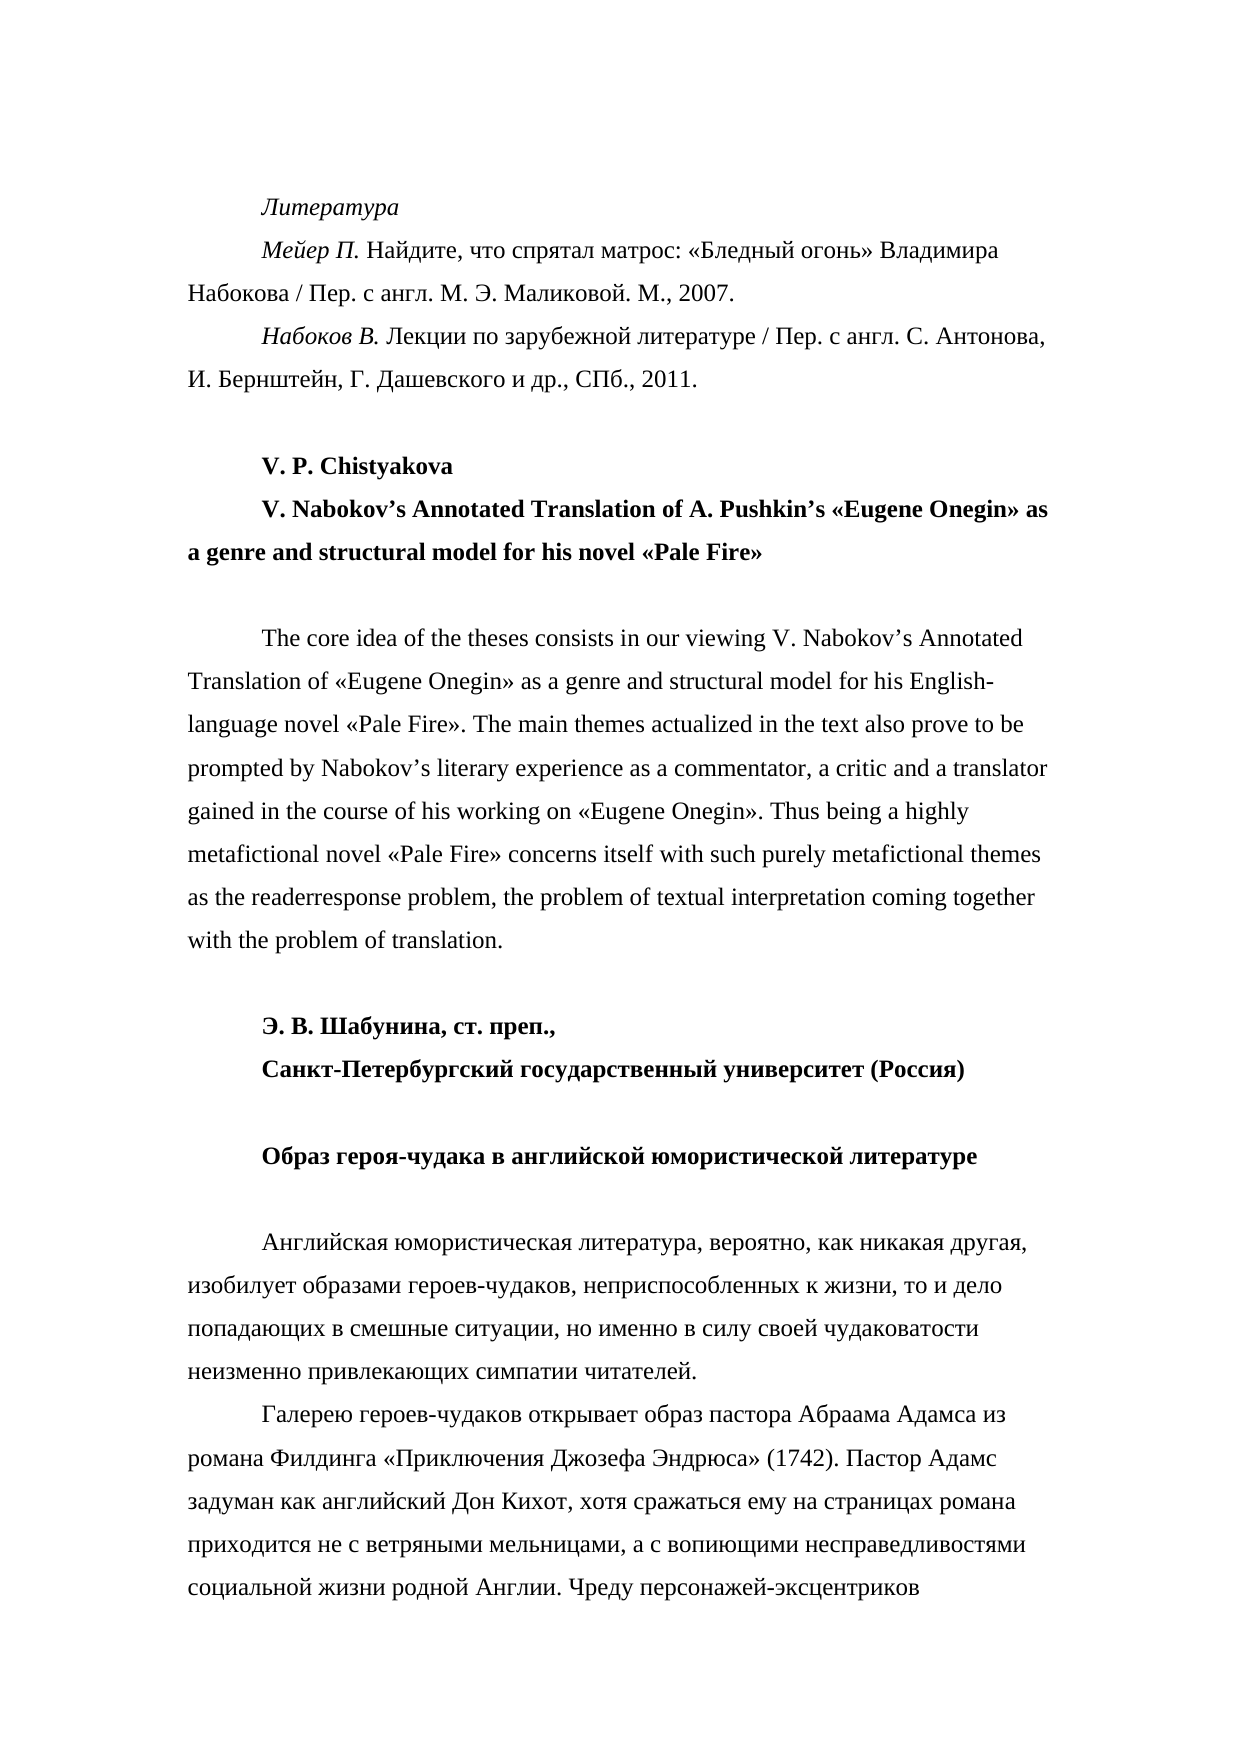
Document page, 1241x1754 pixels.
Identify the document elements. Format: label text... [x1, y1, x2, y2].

text Образ героя-чудака в английской юмористической литературе [187, 1141, 1053, 1169]
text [187, 1399, 1053, 1601]
text Английская юмористическая литература, вероятно, как никакая другая, изобилует образами героев-чудаков, неприспособленных к жизни, то и дело попадающих в смешные ситуации, но именно в силу своей чудаковатости неизменно привлекающих симпатии читателей. [187, 1227, 1053, 1385]
text V. Nabokov’s Annotated Translation of A. Pushkin’s «Eugene Onegin» as a genre and structural model for his novel «Pale Fire» [187, 494, 1053, 566]
text V. P. Chistyakova [187, 451, 1053, 479]
text Санкт-Петербургский государственный университет (Россия) [187, 1054, 1053, 1083]
text Литература [187, 192, 1053, 221]
text Набоков В. Лекции по зарубежной литературе / Пер. с англ. С. Антонова, И. Бернштейн, Г. Дашевского и др., СПб., 2011. [187, 321, 1053, 393]
text Э. В. Шабунина, ст. преп., [187, 1011, 1053, 1040]
text Мейер П. Найдите, что спрятал матрос: «Бледный огонь» Владимира Набокова / Пер. с англ. М. Э. Маликовой. М., 2007. [187, 235, 1053, 307]
text The core idea of the theses consists in our viewing V. Nabokov’s Annotated Translation of «Eugene Onegin» as a genre and structural model for his English-language novel «Pale Fire». The main themes actualized in the text also prove to be prompted by Nabokov’s literary experience as a commentator, a critic and a translator gained in the course of his working on «Eugene Onegin». Thus being a highly metafictional novel «Pale Fire» concerns itself with such purely metafictional themes as the readerresponse problem, the problem of textual interpretation coming together with the problem of translation. [187, 623, 1053, 954]
